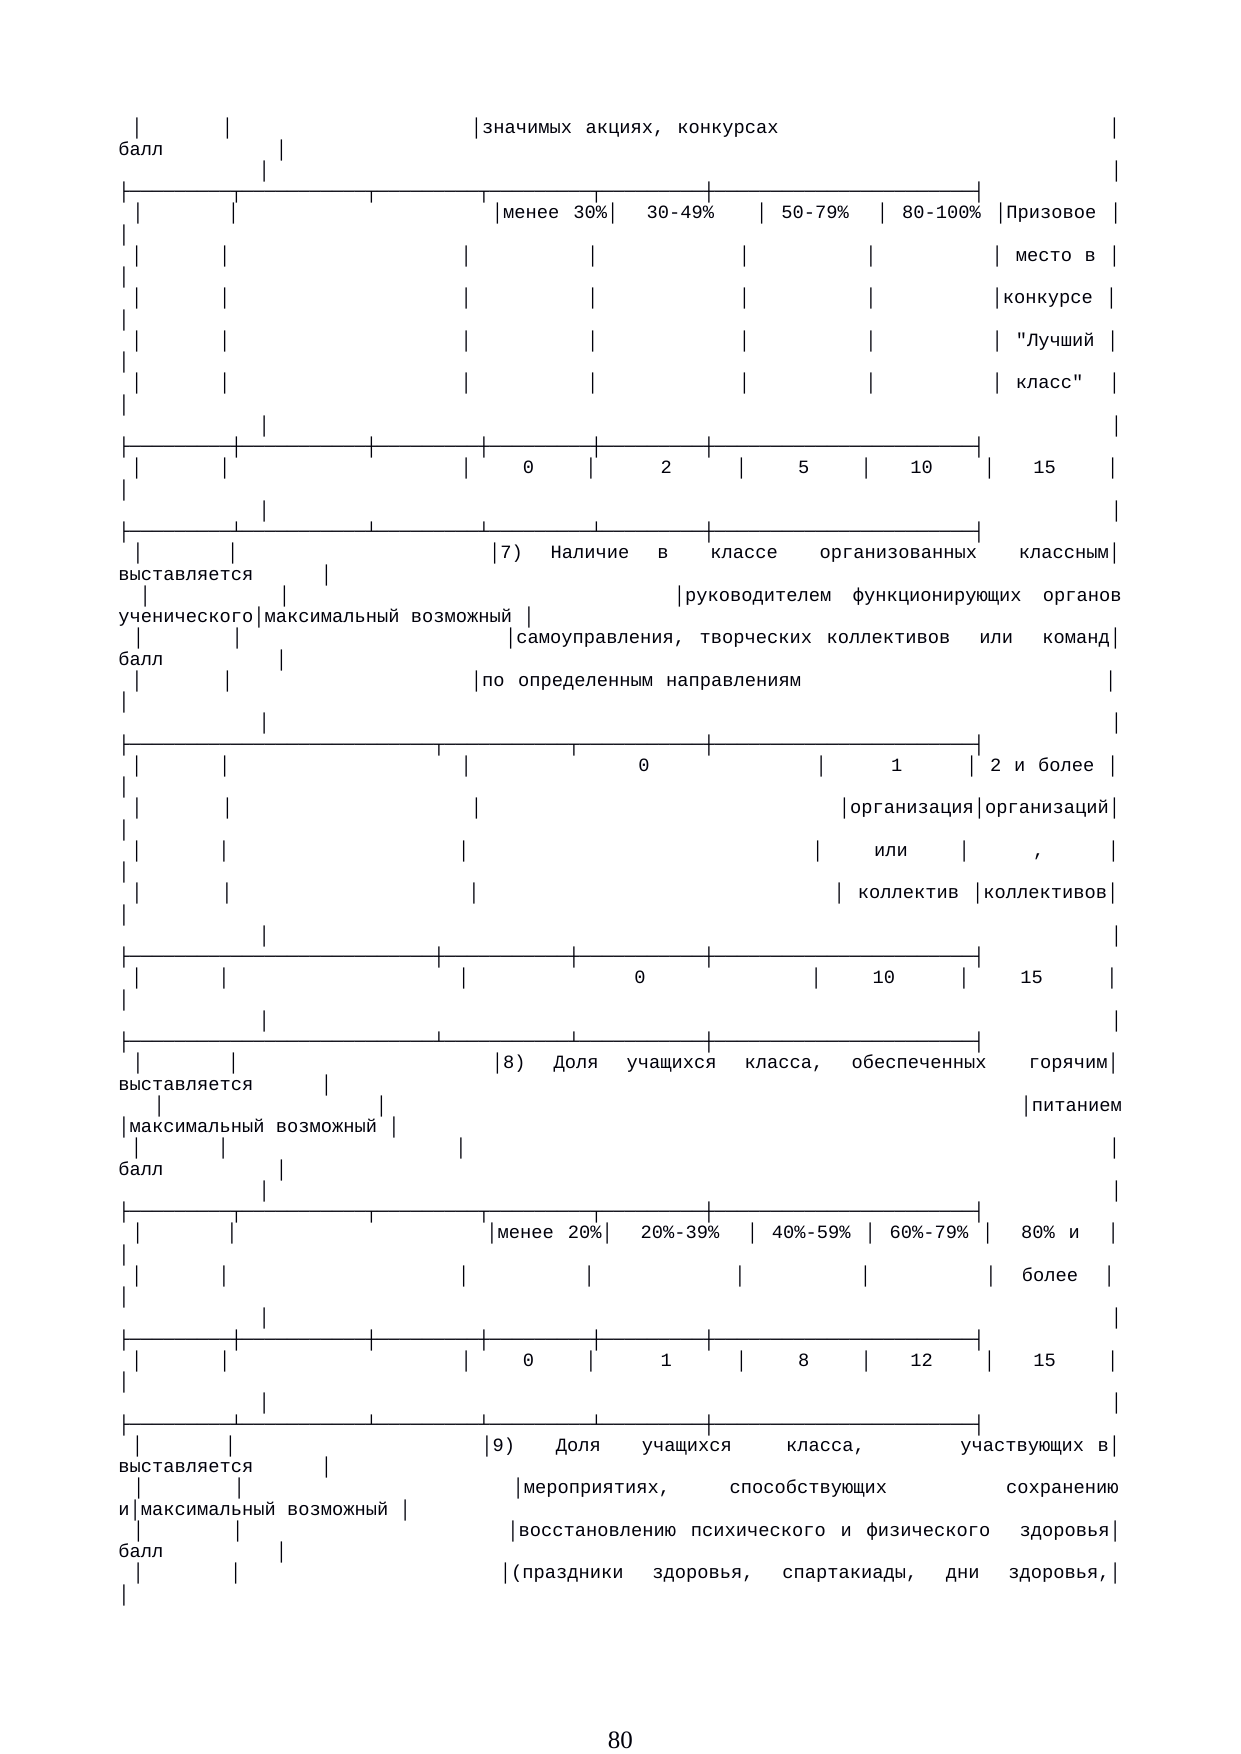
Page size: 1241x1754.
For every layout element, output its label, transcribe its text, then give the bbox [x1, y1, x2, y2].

text │ │ │ 0 │ 1 │ 8 │ 12 │ 15 │ │ [118, 1351, 1122, 1393]
text │ │ │ │ │ │ │ более │ │ [118, 1266, 1122, 1308]
text │ │ │9) Доля учащихся класса, участвующих в│ выставляется │ [118, 1436, 1122, 1478]
text │ │ │значимых акциях, конкурсах │ балл │ [118, 118, 1122, 161]
text │ │ │ │ │ │ │ класс" │ │ [118, 373, 1122, 416]
text │ │ │ │ или │ , │ │ [118, 841, 1122, 883]
text │ │ │ 0 │ 1 │ 2 и более │ │ [118, 756, 1122, 798]
text │ │ │ │ │ │ │ место в │ │ [118, 246, 1122, 288]
text │ │ │ 0 │ 10 │ 15 │ │ [118, 968, 1122, 1011]
text │ │ │ │организация│организаций│ │ [118, 798, 1122, 841]
text │ │ │по определенным направлениям │ │ [118, 671, 1122, 713]
text │ │ │руководителем функционирующих органов ученического│максимальный возможный │ [118, 586, 1122, 628]
text │ │ │ │ балл │ [118, 1138, 1122, 1181]
text │ │ ├─────────┬───────────┬─────────┬─────────┬─────────┼───────────────────────┤ [118, 161, 1122, 203]
text │ │ ├─────────┼───────────┼─────────┼─────────┼─────────┼───────────────────────┤ [118, 1308, 1122, 1351]
text │ │ │7) Наличие в классе организованных классным│ выставляется │ [118, 543, 1122, 586]
text │ │ ├───────────────────────────┴───────────┴───────────┼───────────────────────┤ [118, 1011, 1122, 1053]
text │ │ ├─────────┼───────────┼─────────┼─────────┼─────────┼───────────────────────┤ [118, 416, 1122, 458]
text │ │ ├───────────────────────────┬───────────┬───────────┼───────────────────────┤ [118, 713, 1122, 756]
text │ │ │питанием │максимальный возможный │ [118, 1096, 1122, 1138]
text │ │ ├─────────┴───────────┴─────────┴─────────┴─────────┼───────────────────────┤ [118, 1393, 1122, 1436]
text │ │ │ 0 │ 2 │ 5 │ 10 │ 15 │ │ [118, 458, 1122, 501]
text │ │ │менее 30%│ 30-49% │ 50-79% │ 80-100% │Призовое │ │ [118, 203, 1122, 246]
text │ │ ├───────────────────────────┼───────────┼───────────┼───────────────────────┤ [118, 926, 1122, 968]
text │ │ │мероприятиях, способствующих сохранению и│максимальный возможный │ [118, 1478, 1122, 1521]
text │ │ │(праздники здоровья, спартакиады, дни здоровья,│ │ [118, 1563, 1122, 1606]
text │ │ │менее 20%│ 20%-39% │ 40%-59% │ 60%-79% │ 80% и │ │ [118, 1223, 1122, 1266]
text │ │ │восстановлению психического и физического здоровья│ балл │ [118, 1521, 1122, 1563]
text │ │ ├─────────┬───────────┬─────────┬─────────┬─────────┼───────────────────────┤ [118, 1181, 1122, 1223]
text │ │ │самоуправления, творческих коллективов или команд│ балл │ [118, 628, 1122, 671]
text │ │ │ │ │ │ │ "Лучший │ │ [118, 331, 1122, 373]
text │ │ │ │ │ │ │конкурсе │ │ [118, 288, 1122, 331]
text │ │ ├─────────┴───────────┴─────────┴─────────┴─────────┼───────────────────────┤ [118, 501, 1122, 543]
text │ │ │ │ коллектив │коллективов│ │ [118, 883, 1122, 926]
text │ │ │8) Доля учащихся класса, обеспеченных горячим│ выставляется │ [118, 1053, 1122, 1096]
